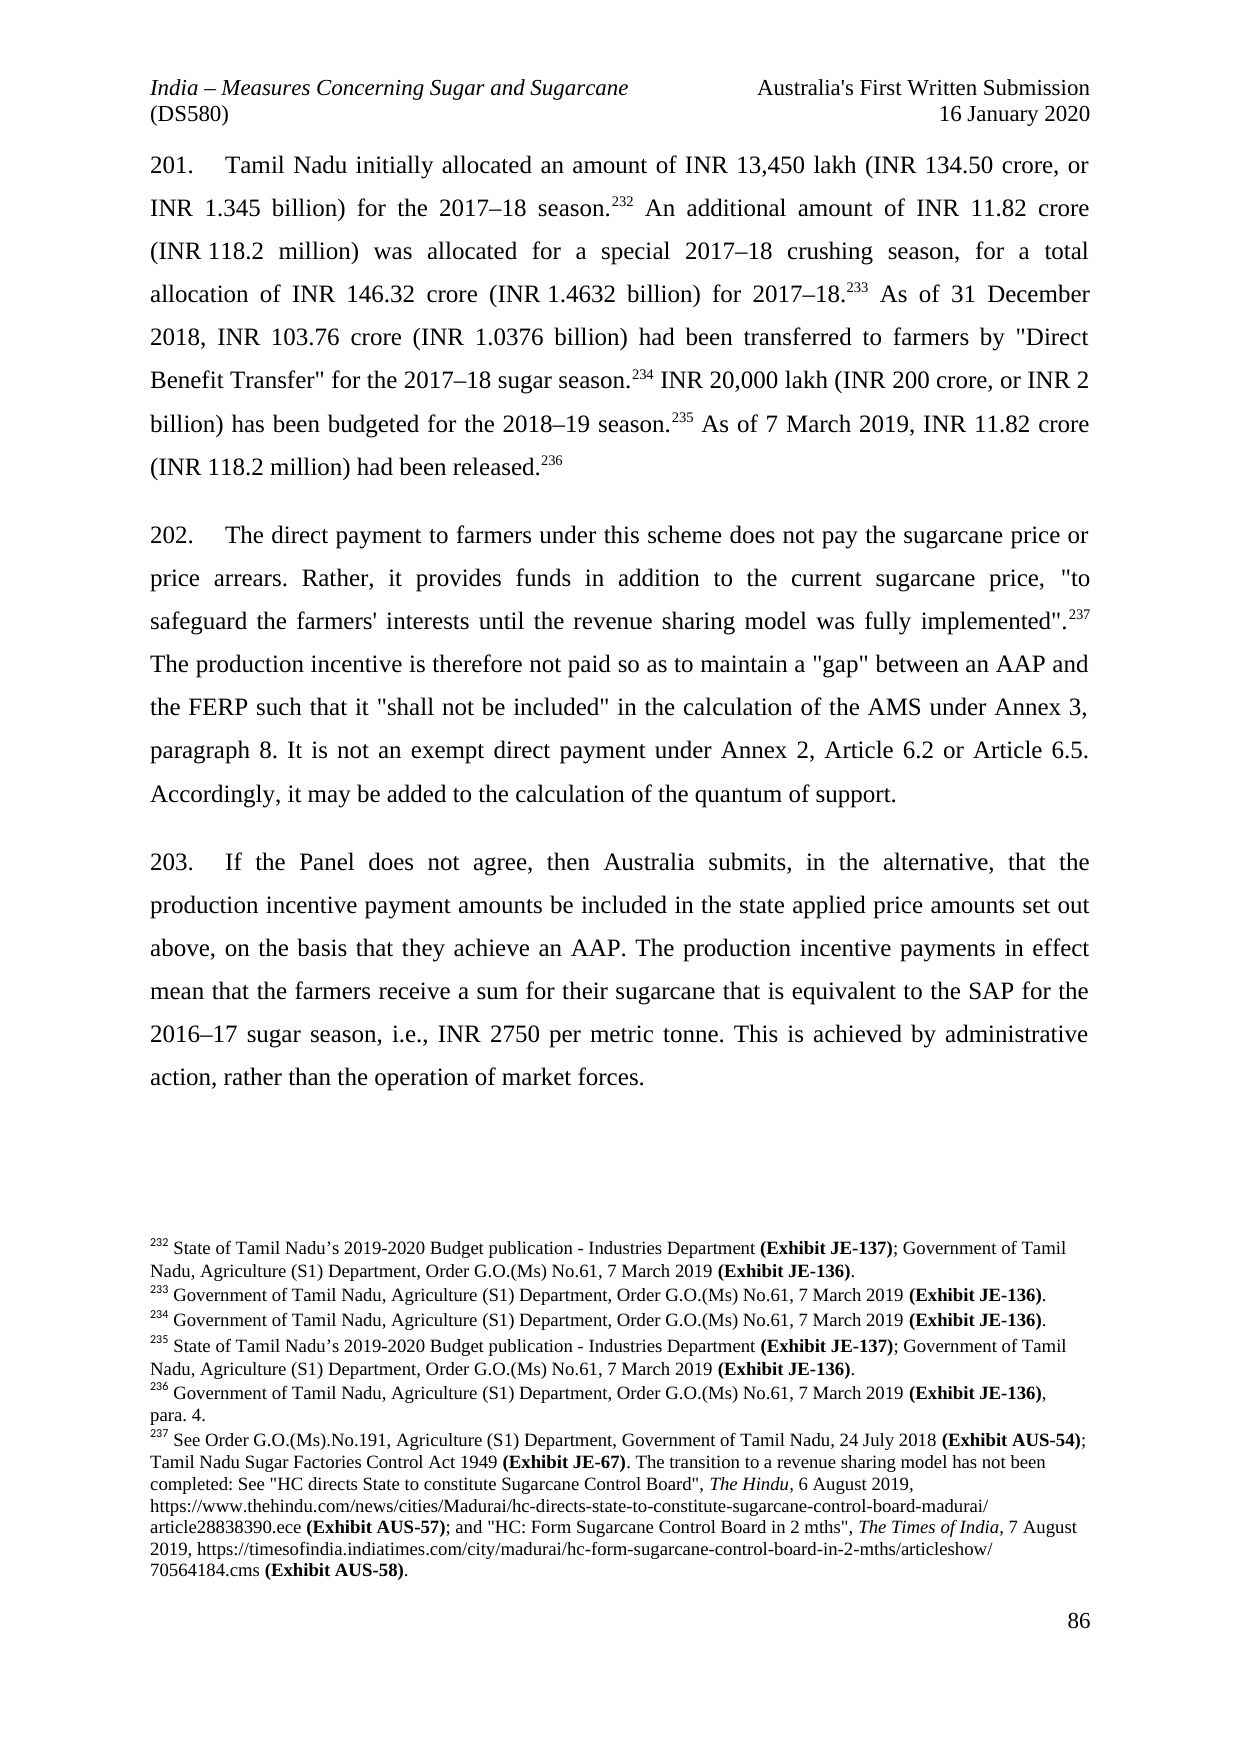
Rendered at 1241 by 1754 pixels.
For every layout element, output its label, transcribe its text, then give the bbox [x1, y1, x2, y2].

list Tamil Nadu initially allocated an amount of INR 13,450 lakh (INR 134.50 crore, or INR 1.345 billion) for the 2017–18 season. An additional amount of INR 11.82 crore (INR 118.2 million) was allocated for a special 2017–18 crushing season, for a total allocation of INR 146.32 crore (INR 1.4632 billion) for 2017–18. As of 31 December 2018, INR 103.76 crore (INR 1.0376 billion) had been transferred to farmers by "Direct Benefit Transfer" for the 2017–18 sugar season. INR 20,000 lakh (INR 200 crore, or INR 2 billion) has been budgeted for the 2018–19 season. As of 7 March 2019, INR 11.82 crore (INR 118.2 million) had been released. [150, 150, 1090, 481]
list If the Panel does not agree, then Australia submits, in the alternative, that the production incentive payment amounts be included in the state applied price amounts set out above, on the basis that they achieve an AAP. The production incentive payments in effect mean that the farmers receive a sum for their sugarcane that is equivalent to the SAP for the 2016–17 sugar season, i.e., INR 2750 per metric tonne. This is achieved by administrative action, rather than the operation of market forces. [150, 847, 1090, 1091]
list The direct payment to farmers under this scheme does not pay the sugarcane price or price arrears. Rather, it provides funds in addition to the current sugarcane price, "to safeguard the farmers' interests until the revenue sharing model was fully implemented". The production incentive is therefore not paid so as to maintain a "gap" between an AAP and the FERP such that it "shall not be included" in the calculation of the AMS under Annex 3, paragraph 8. It is not an exempt direct payment under Annex 2, Article 6.2 or Article 6.5. Accordingly, it may be added to the calculation of the quantum of support. [150, 520, 1090, 807]
